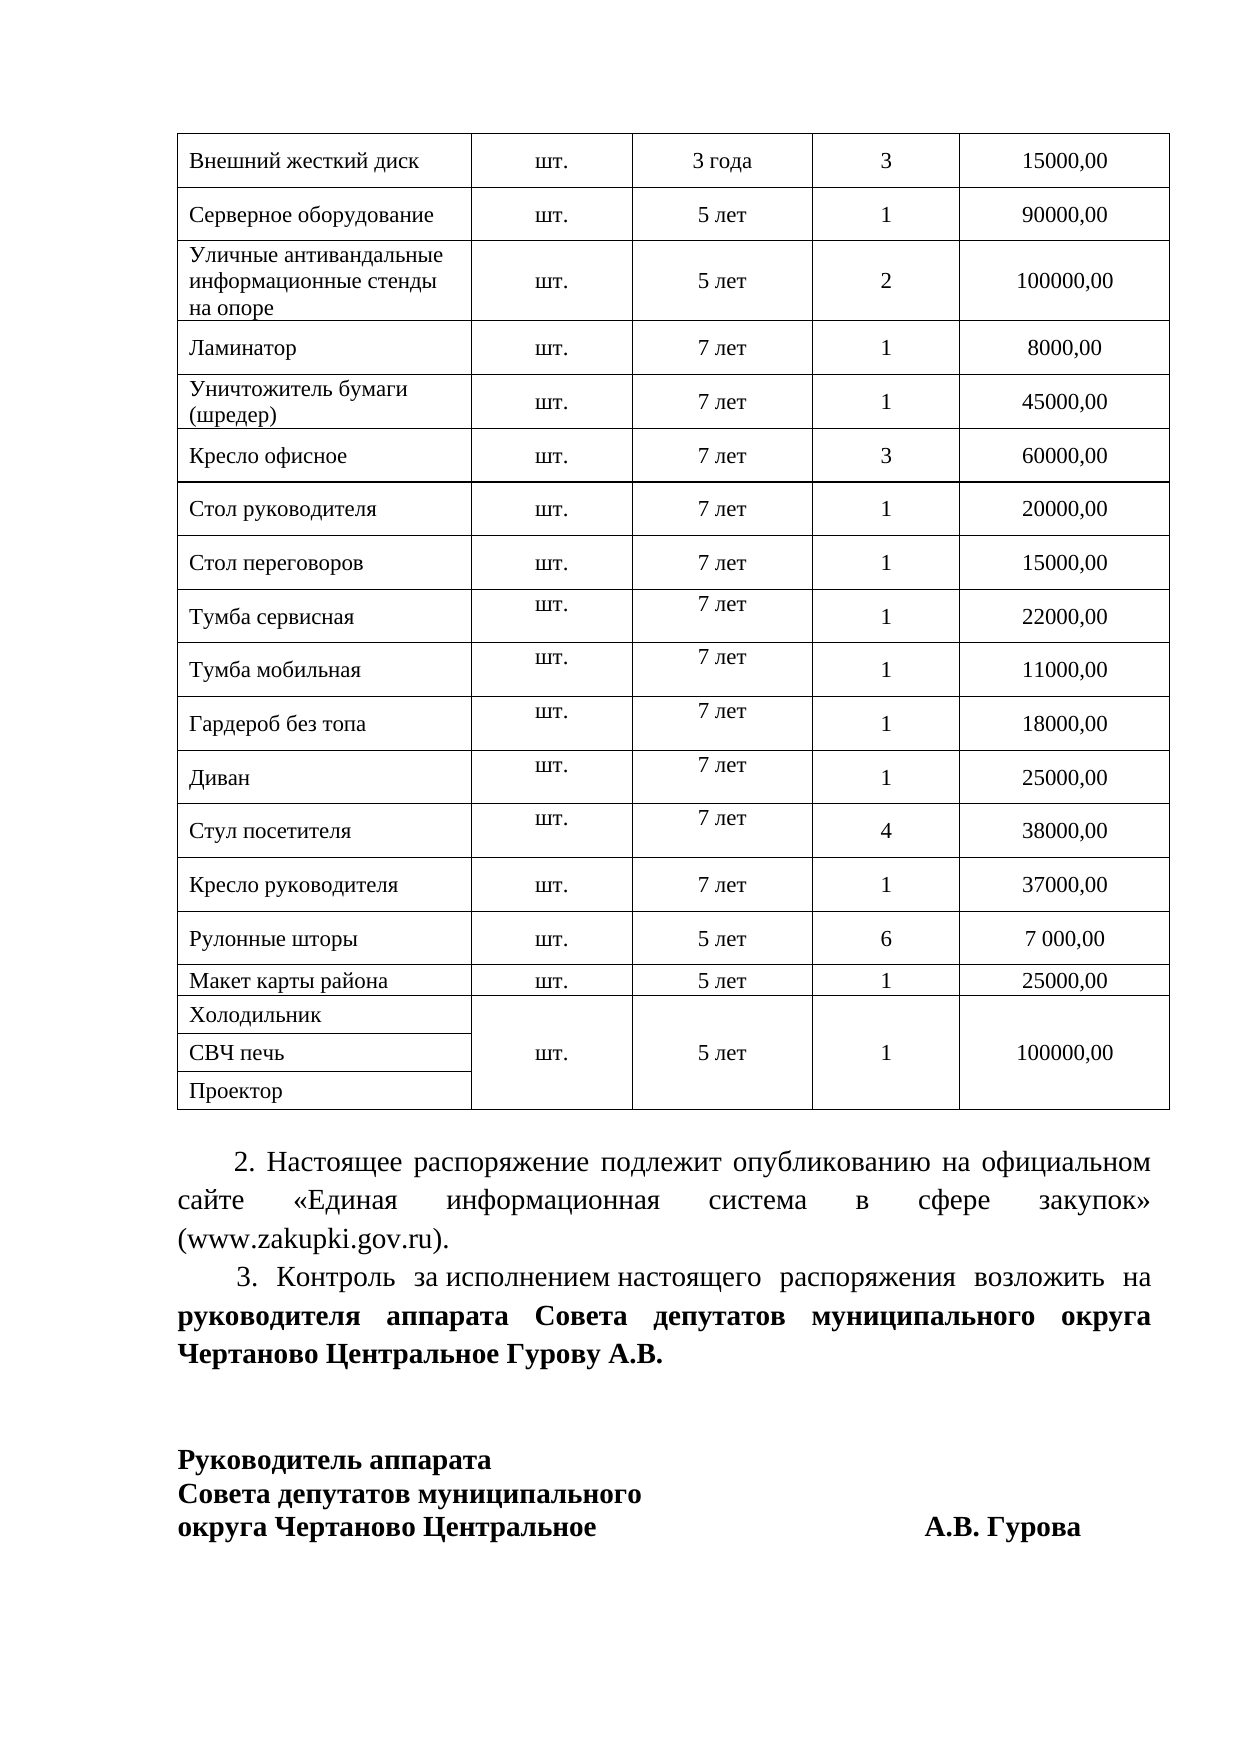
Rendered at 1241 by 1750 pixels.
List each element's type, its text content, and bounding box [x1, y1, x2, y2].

table_cell 25000,00 [960, 965, 1169, 995]
table_cell Гардероб без топа [178, 697, 471, 749]
table_cell 1 [813, 536, 959, 589]
table_cell шт. [472, 912, 632, 964]
table_cell Кресло руководителя [178, 858, 471, 911]
table_cell 1 [813, 996, 959, 1109]
table_cell шт. [472, 751, 632, 803]
table_cell Стол переговоров [178, 536, 471, 589]
table_cell 22000,00 [960, 590, 1169, 642]
table_cell шт. [472, 375, 632, 428]
table_cell Уличные антивандальные информационные стенды на опоре [178, 241, 471, 320]
text 2. Настоящее распоряжение подлежит опубликованию на официальном сайте «Единая информационная система в сфере закупок» (www.zakupki.gov.ru). [177, 1144, 1152, 1254]
table_cell шт. [472, 483, 632, 535]
table_cell 45000,00 [960, 375, 1169, 428]
text 3. Контроль за исполнением настоящего распоряжения возложить на руководителя аппарата Совета депутатов муниципального округа Чертаново Центральное Гурову А.В. [177, 1259, 1152, 1370]
table_cell СВЧ печь [178, 1034, 471, 1071]
table_cell шт. [472, 858, 632, 911]
table_cell 7 лет [633, 643, 812, 696]
table_cell Кресло офисное [178, 429, 471, 481]
table_cell Тумба сервисная [178, 590, 471, 642]
table_cell 5 лет [633, 912, 812, 964]
table_cell 25000,00 [960, 751, 1169, 803]
table_cell шт. [472, 643, 632, 696]
table_cell 1 [813, 965, 959, 995]
table_cell 7 лет [633, 536, 812, 589]
table_cell 1 [813, 858, 959, 911]
table_cell 100000,00 [960, 996, 1169, 1109]
table_cell 7 лет [633, 697, 812, 749]
table_cell 90000,00 [960, 188, 1169, 240]
table_cell 1 [813, 590, 959, 642]
table_cell шт. [472, 996, 632, 1109]
table_cell Серверное оборудование [178, 188, 471, 240]
table_cell 8000,00 [960, 321, 1169, 374]
table_cell шт. [472, 321, 632, 374]
table_cell 1 [813, 321, 959, 374]
table_cell 3 [813, 429, 959, 481]
table_cell Макет карты района [178, 965, 471, 995]
table_cell 3 года [633, 134, 812, 187]
table_cell Тумба мобильная [178, 643, 471, 696]
table_cell 100000,00 [960, 241, 1169, 320]
table_cell 38000,00 [960, 804, 1169, 857]
table_cell шт. [472, 134, 632, 187]
table_cell 7 лет [633, 858, 812, 911]
table_cell Стул посетителя [178, 804, 471, 857]
table_cell 20000,00 [960, 483, 1169, 535]
table_cell 2 [813, 241, 959, 320]
table_cell Уничтожитель бумаги (шредер) [178, 375, 471, 428]
table_cell 7 лет [633, 590, 812, 642]
table_cell шт. [472, 697, 632, 749]
table_cell 5 лет [633, 965, 812, 995]
table_cell шт. [472, 965, 632, 995]
table_cell 6 [813, 912, 959, 964]
table_cell шт. [472, 590, 632, 642]
table_cell 15000,00 [960, 536, 1169, 589]
table_cell 7 лет [633, 429, 812, 481]
table_cell Ламинатор [178, 321, 471, 374]
table_cell 1 [813, 697, 959, 749]
table_cell 1 [813, 188, 959, 240]
table_cell 5 лет [633, 241, 812, 320]
table_cell Рулонные шторы [178, 912, 471, 964]
table_cell шт. [472, 429, 632, 481]
table_cell 7 лет [633, 321, 812, 374]
table_cell Холодильник [178, 996, 471, 1033]
text Совета депутатов муниципального [177, 1476, 1152, 1509]
table_cell 7 лет [633, 375, 812, 428]
table_cell 37000,00 [960, 858, 1169, 911]
table_cell шт. [472, 188, 632, 240]
table_cell Проектор [178, 1072, 471, 1109]
table_cell шт. [472, 804, 632, 857]
table_cell 7 лет [633, 804, 812, 857]
table_cell 3 [813, 134, 959, 187]
table_cell 7 лет [633, 751, 812, 803]
table_cell 60000,00 [960, 429, 1169, 481]
table_cell шт. [472, 241, 632, 320]
table_cell Внешний жесткий диск [178, 134, 471, 187]
table_cell шт. [472, 536, 632, 589]
table_cell 5 лет [633, 996, 812, 1109]
table_cell Стол руководителя [178, 483, 471, 535]
table_cell 15000,00 [960, 134, 1169, 187]
table_cell 7 лет [633, 483, 812, 535]
table_cell Диван [178, 751, 471, 803]
table_cell 1 [813, 643, 959, 696]
table_cell 1 [813, 483, 959, 535]
text округа Чертаново Центральное А.В. Гурова [177, 1509, 1152, 1543]
table_cell 1 [813, 751, 959, 803]
table_cell 18000,00 [960, 697, 1169, 749]
table_cell 11000,00 [960, 643, 1169, 696]
table_cell 4 [813, 804, 959, 857]
table_cell 7 000,00 [960, 912, 1169, 964]
table_cell 1 [813, 375, 959, 428]
table_cell 5 лет [633, 188, 812, 240]
text Руководитель аппарата [177, 1442, 1152, 1476]
